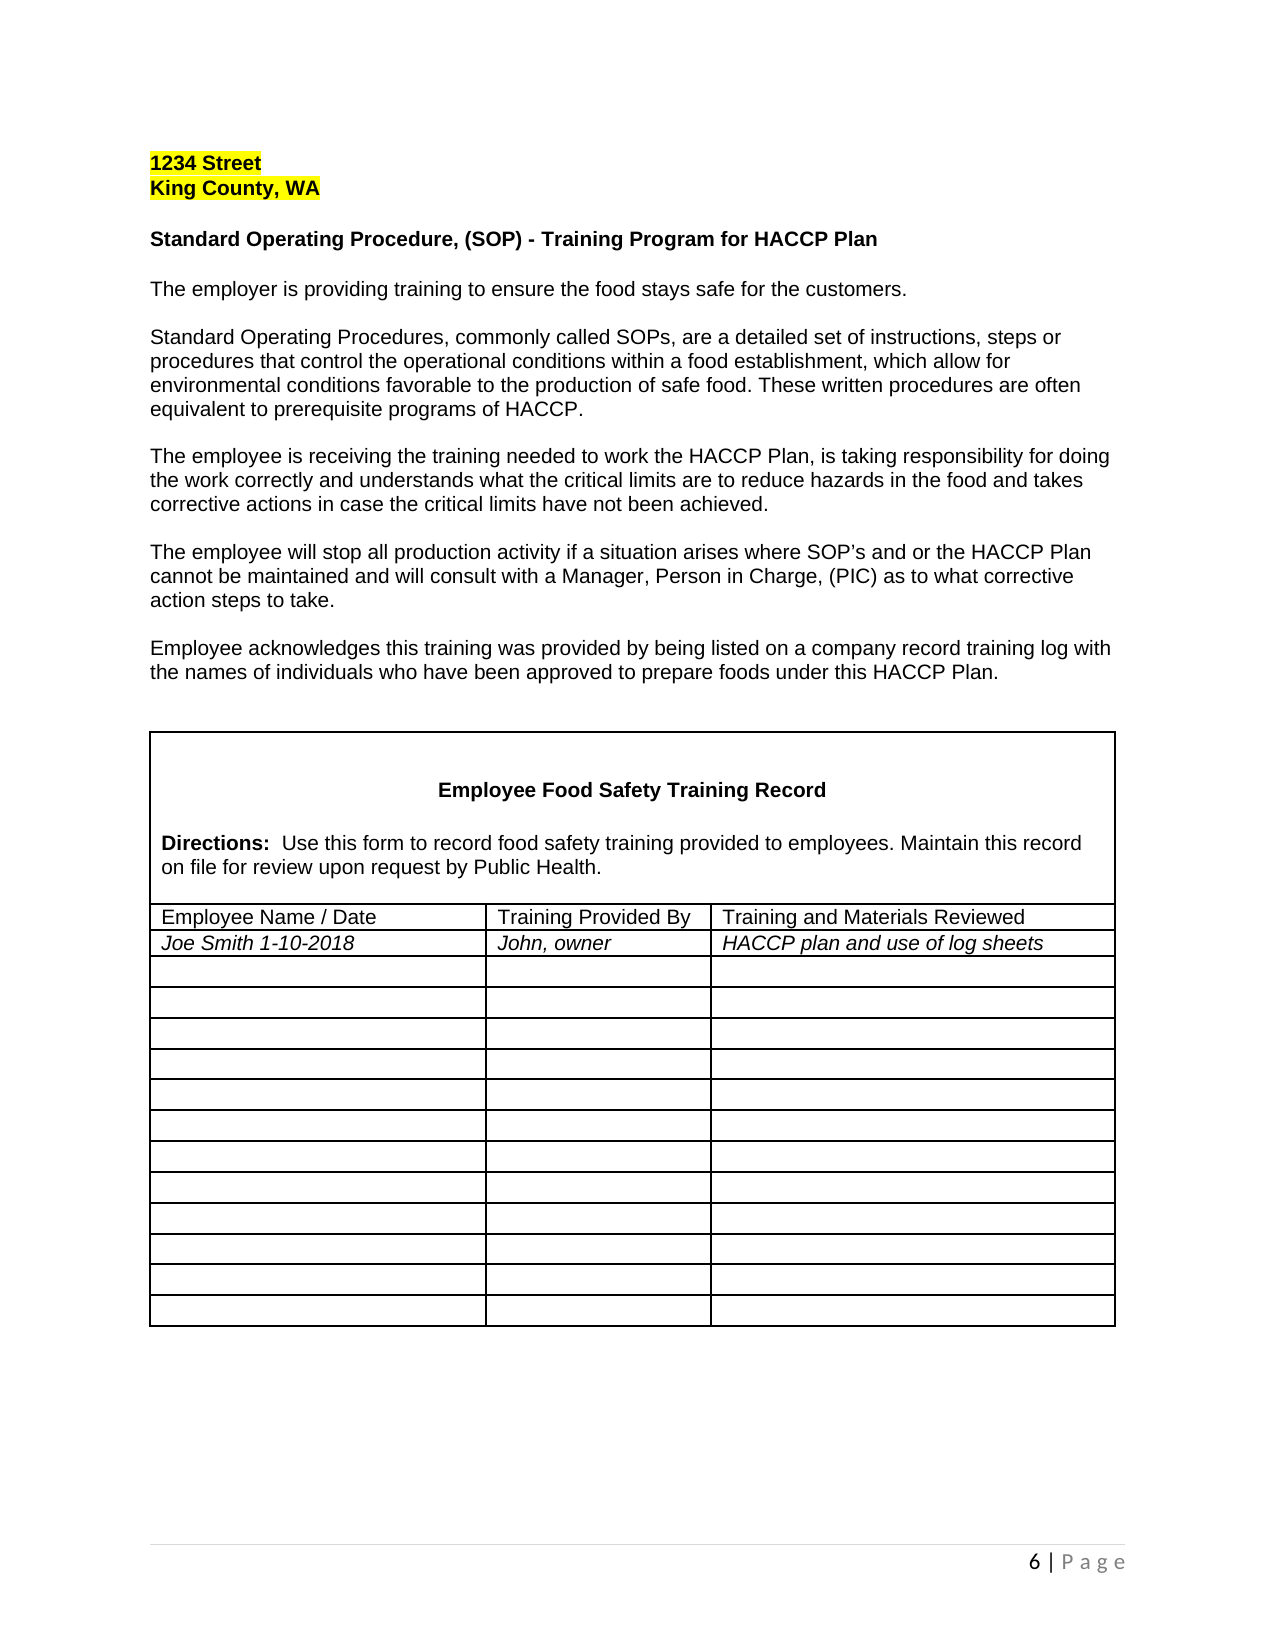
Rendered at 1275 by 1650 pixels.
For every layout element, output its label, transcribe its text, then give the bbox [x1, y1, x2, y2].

text King County, WA [150, 175, 1125, 200]
text Employee acknowledges this training was provided by being listed on a company record training log with the names of individuals who have been approved to prepare foods under this HACCP Plan. [150, 636, 1125, 684]
table_cell [712, 1080, 1114, 1109]
table_cell [712, 1142, 1114, 1171]
table_cell [487, 1019, 710, 1047]
table_cell [712, 988, 1114, 1017]
table_cell Training Provided By [487, 905, 710, 929]
table_cell [487, 1204, 710, 1232]
table_cell [151, 988, 485, 1017]
table_cell [487, 1111, 710, 1140]
table_cell Joe Smith 1-10-2018 [151, 931, 485, 955]
table_cell [712, 1050, 1114, 1078]
table_cell [712, 1235, 1114, 1263]
table_cell [151, 1204, 485, 1232]
table_cell Training and Materials Reviewed [712, 905, 1114, 929]
table_header Employee Food Safety Training Record Directions: Use this form to record food safety training provided to employees. Maintain this record on file for review upon request by Public Health. [151, 733, 1114, 903]
table_cell [487, 1296, 710, 1325]
table_cell [487, 1080, 710, 1109]
table_cell John, owner [487, 931, 710, 955]
text The employee will stop all production activity if a situation arises where SOP’s and or the HACCP Plan cannot be maintained and will consult with a Manager, Person in Charge, (PIC) as to what corrective action steps to take. [150, 540, 1125, 612]
table_cell [487, 1142, 710, 1171]
table_cell [487, 957, 710, 986]
text The employee is receiving the training needed to work the HACCP Plan, is taking responsibility for doing the work correctly and understands what the critical limits are to reduce hazards in the food and takes corrective actions in case the critical limits have not been achieved. [150, 444, 1125, 516]
text Standard Operating Procedure, (SOP) - Training Program for HACCP Plan [150, 225, 1125, 250]
table_cell [487, 1235, 710, 1263]
table_cell [487, 1050, 710, 1078]
table_cell [712, 957, 1114, 986]
table_cell [151, 1173, 485, 1202]
table_cell [712, 1265, 1114, 1294]
table_cell [151, 1050, 485, 1078]
table_cell HACCP plan and use of log sheets [712, 931, 1114, 955]
table_cell [487, 1173, 710, 1202]
table_cell [151, 957, 485, 986]
table_cell [712, 1204, 1114, 1232]
table_cell [712, 1296, 1114, 1325]
table_cell [151, 1296, 485, 1325]
table_cell [487, 1265, 710, 1294]
table_cell [487, 988, 710, 1017]
table_cell [151, 1111, 485, 1140]
table_cell [151, 1265, 485, 1294]
table_cell [712, 1111, 1114, 1140]
text Standard Operating Procedures, commonly called SOPs, are a detailed set of instructions, steps or procedures that control the operational conditions within a food establishment, which allow for environmental conditions favorable to the production of safe food. These written procedures are often equivalent to prerequisite programs of HACCP. [150, 324, 1125, 420]
table_cell [712, 1019, 1114, 1047]
table_cell [151, 1080, 485, 1109]
text The employer is providing training to ensure the food stays safe for the customers. [150, 276, 1125, 301]
table_cell [151, 1235, 485, 1263]
table_cell [151, 1142, 485, 1171]
table_cell [151, 1019, 485, 1047]
table_cell Employee Name / Date [151, 905, 485, 929]
table_cell [712, 1173, 1114, 1202]
text 1234 Street [150, 150, 1125, 175]
